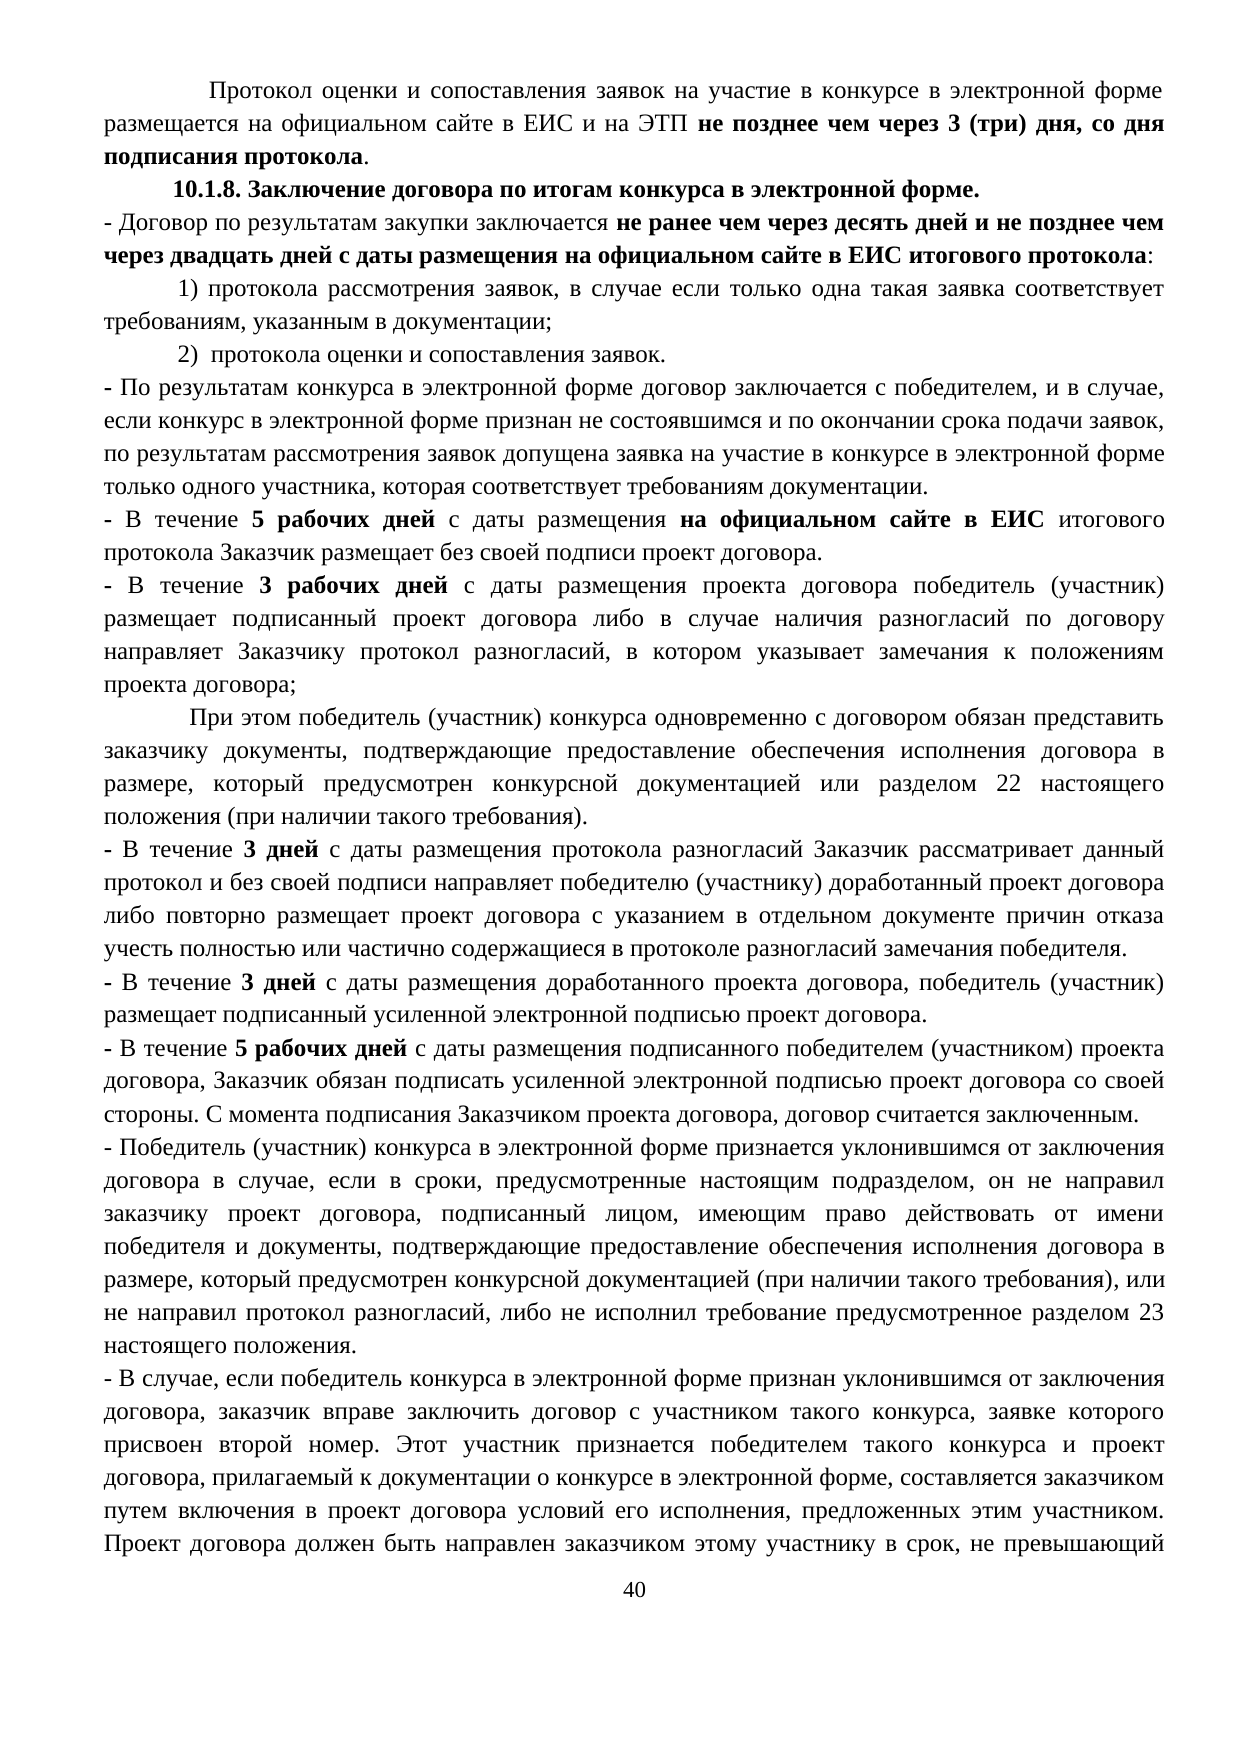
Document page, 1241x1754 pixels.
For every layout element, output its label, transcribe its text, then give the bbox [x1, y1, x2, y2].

text - В течение 3 дней с даты размещения протокола разногласий Заказчик рассматривает данный протокол и без своей подписи направляет победителю (участнику) доработанный проект договора либо повторно размещает проект договора с указанием в отдельном документе причин отказа учесть полностью или частично содержащиеся в протоколе разногласий замечания победителя. [103, 834, 1165, 962]
text - В течение 3 дней с даты размещения доработанного проекта договора, победитель (участник) размещает подписанный усиленной электронной подписью проект договора. [103, 967, 1165, 1028]
text 1) протокола рассмотрения заявок, в случае если только одна такая заявка соответствует требованиям, указанным в документации; [103, 273, 1165, 335]
text 10.1.8. Заключение договора по итогам конкурса в электронной форме. [103, 174, 1165, 203]
text - В течение 5 рабочих дней с даты размещения на официальном сайте в ЕИС итогового протокола Заказчик размещает без своей подписи проект договора. [103, 504, 1165, 566]
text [103, 1363, 1165, 1557]
text Протокол оценки и сопоставления заявок на участие в конкурсе в электронной форме размещается на официальном сайте в ЕИС и на ЭТП не позднее чем через 3 (три) дня, со дня подписания протокола. [103, 75, 1165, 170]
text - По результатам конкурса в электронной форме договор заключается с победителем, и в случае, если конкурс в электронной форме признан не состоявшимся и по окончании срока подачи заявок, по результатам рассмотрения заявок допущена заявка на участие в конкурсе в электронной форме только одного участника, которая соответствует требованиям документации. [103, 372, 1165, 500]
text 2) протокола оценки и сопоставления заявок. [103, 339, 1165, 368]
text - В течение 5 рабочих дней с даты размещения подписанного победителем (участником) проекта договора, Заказчик обязан подписать усиленной электронной подписью проект договора со своей стороны. С момента подписания Заказчиком проекта договора, договор считается заключенным. [103, 1033, 1165, 1127]
text При этом победитель (участник) конкурса одновременно с договором обязан представить заказчику документы, подтверждающие предоставление обеспечения исполнения договора в размере, который предусмотрен конкурсной документацией или разделом 22 настоящего положения (при наличии такого требования). [103, 702, 1165, 830]
text - Договор по результатам закупки заключается не ранее чем через десять дней и не позднее чем через двадцать дней с даты размещения на официальном сайте в ЕИС итогового протокола: [103, 207, 1165, 269]
text - Победитель (участник) конкурса в электронной форме признается уклонившимся от заключения договора в случае, если в сроки, предусмотренные настоящим подразделом, он не направил заказчику проект договора, подписанный лицом, имеющим право действовать от имени победителя и документы, подтверждающие предоставление обеспечения исполнения договора в размере, который предусмотрен конкурсной документацией (при наличии такого требования), или не направил протокол разногласий, либо не исполнил требование предусмотренное разделом 23 настоящего положения. [103, 1132, 1165, 1358]
text - В течение 3 рабочих дней с даты размещения проекта договора победитель (участник) размещает подписанный проект договора либо в случае наличия разногласий по договору направляет Заказчику протокол разногласий, в котором указывает замечания к положениям проекта договора; [103, 570, 1165, 698]
